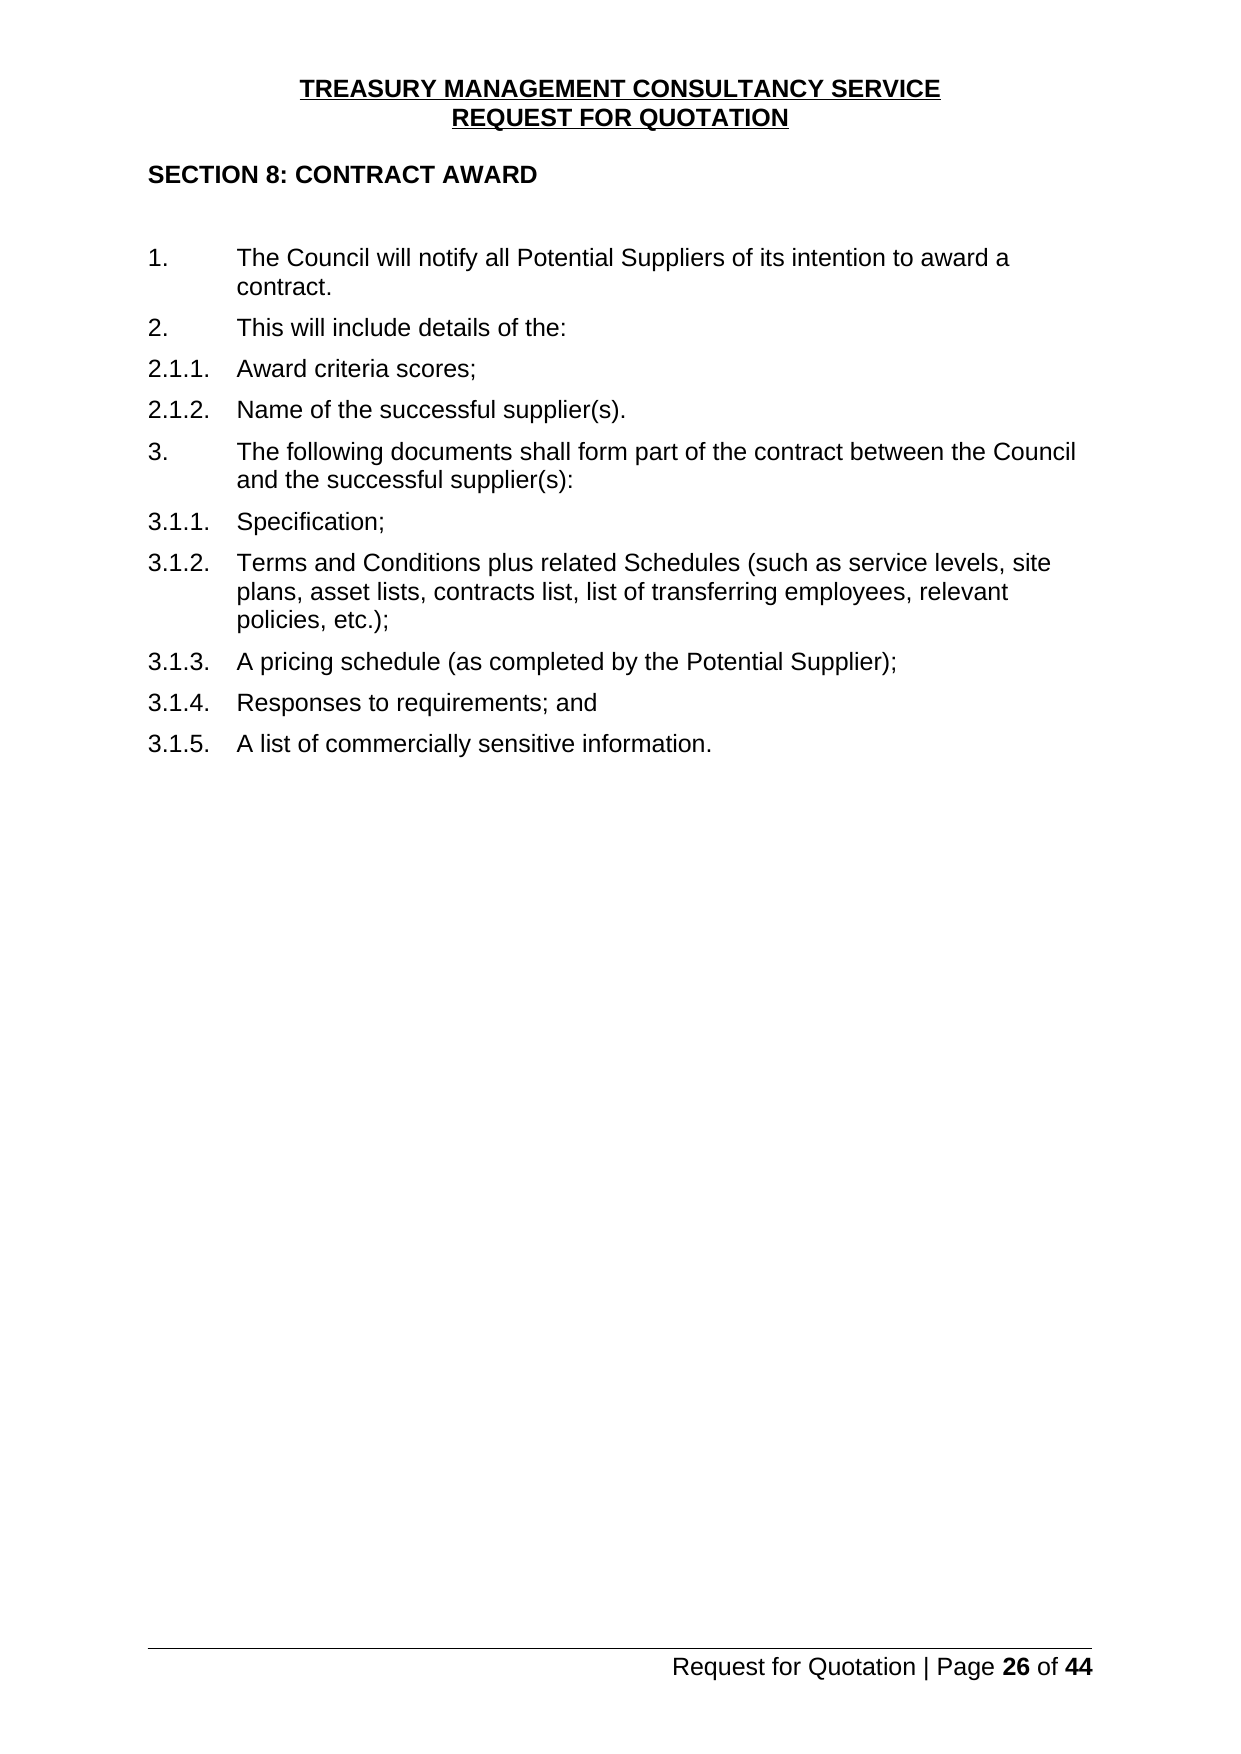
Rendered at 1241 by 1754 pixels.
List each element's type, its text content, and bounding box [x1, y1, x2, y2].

list Responses to requirements; and [148, 688, 1092, 716]
list Specification; [148, 506, 1092, 535]
list Name of the successful supplier(s). [148, 395, 1092, 424]
list The following documents shall form part of the contract between the Council and the successful supplier(s): [148, 436, 1092, 494]
text 1. The Council will notify all Potential Suppliers of its intention to award a contract. [148, 243, 1092, 300]
list Award criteria scores; [148, 354, 1092, 383]
list This will include details of the: [148, 313, 1092, 341]
list Terms and Conditions plus related Schedules (such as service levels, site plans, asset lists, contracts list, list of transferring employees, relevant policies, etc.); [148, 548, 1092, 634]
list A pricing schedule (as completed by the Potential Supplier); [148, 646, 1092, 675]
subtitle Section 8: CONTRACT AWARD [148, 160, 1092, 189]
list A list of commercially sensitive information. [148, 729, 1092, 758]
